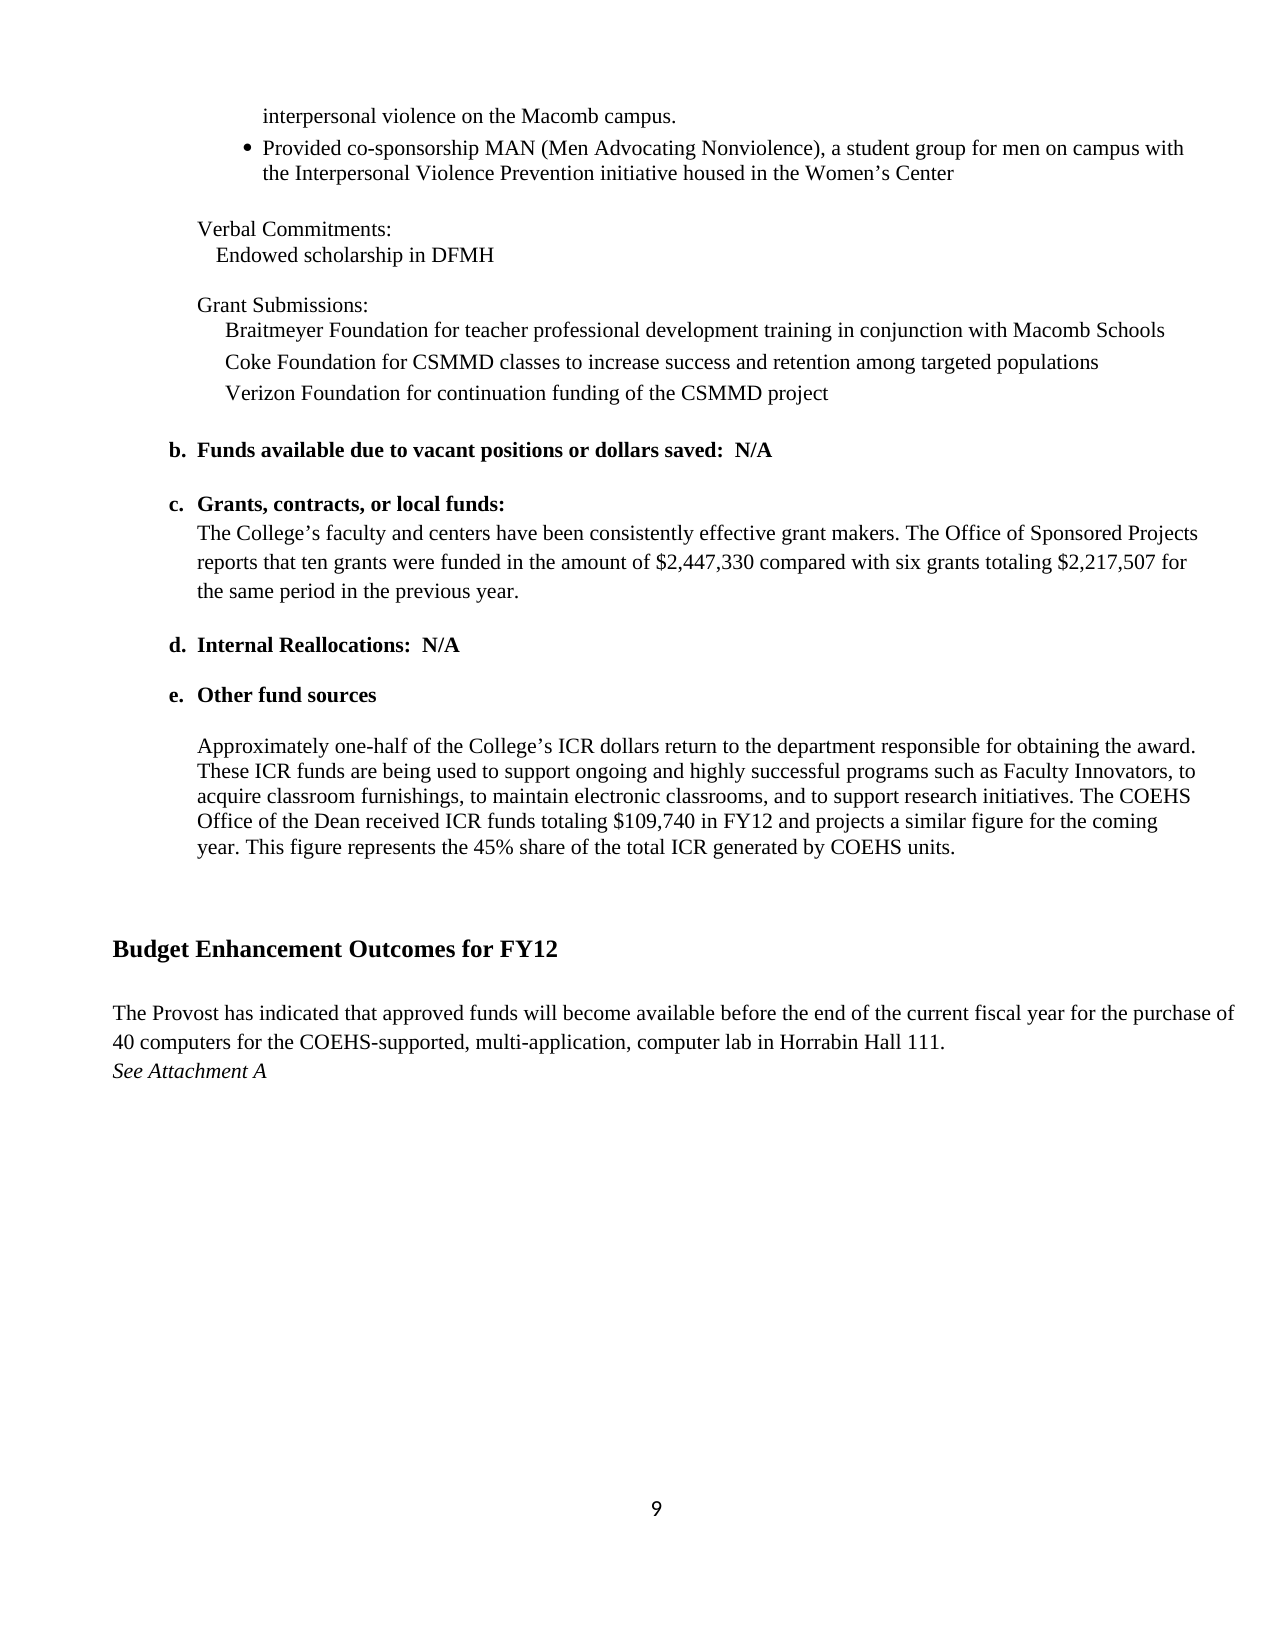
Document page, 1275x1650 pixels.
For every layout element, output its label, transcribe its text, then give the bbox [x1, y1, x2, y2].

text See Attachment A [112, 1058, 1256, 1083]
text Endowed scholarship in DFMH [216, 242, 1200, 267]
text Approximately one-half of the College’s ICR dollars return to the department responsible for obtaining the award. These ICR funds are being used to support ongoing and highly successful programs such as Faculty Innovators, to acquire classroom furnishings, to maintain electronic classrooms, and to support research initiatives. The COEHS Office of the Dean received ICR funds totaling $109,740 in FY12 and projects a similar figure for the coming year. This figure represents the 45% share of the total ICR generated by COEHS units. [197, 733, 1200, 859]
text d. Internal Reallocations: N/A [169, 632, 1200, 657]
text The College’s faculty and centers have been consistently effective grant makers. The Office of Sponsored Projects reports that ten grants were funded in the amount of $2,447,330 compared with six grants totaling $2,217,507 for the same period in the previous year. [197, 520, 1200, 603]
text Grant Submissions: [197, 292, 1200, 317]
text c. Grants, contracts, or local funds: [169, 491, 1200, 516]
text Verbal Commitments: [197, 216, 1200, 242]
text e. Other fund sources [169, 682, 1200, 708]
list Provided co-sponsorship MAN (Men Advocating Nonviolence), a student group for men on campus with the Interpersonal Violence Prevention initiative housed in the Women’s Center [244, 134, 1200, 185]
text The Provost has indicated that approved funds will become available before the end of the current fiscal year for the purchase of 40 computers for the COEHS-supported, multi-application, computer lab in Horrabin Hall 111. [112, 1000, 1256, 1054]
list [244, 103, 1200, 128]
text Braitmeyer Foundation for teacher professional development training in conjunction with Macomb Schools [225, 317, 1200, 342]
text Coke Foundation for CSMMD classes to increase success and retention among targeted populations [225, 349, 1200, 374]
text Verizon Foundation for continuation funding of the CSMMD project [225, 380, 1200, 405]
text b. Funds available due to vacant positions or dollars saved: N/A [169, 437, 1200, 462]
text Budget Enhancement Outcomes for FY12 [112, 934, 1200, 963]
